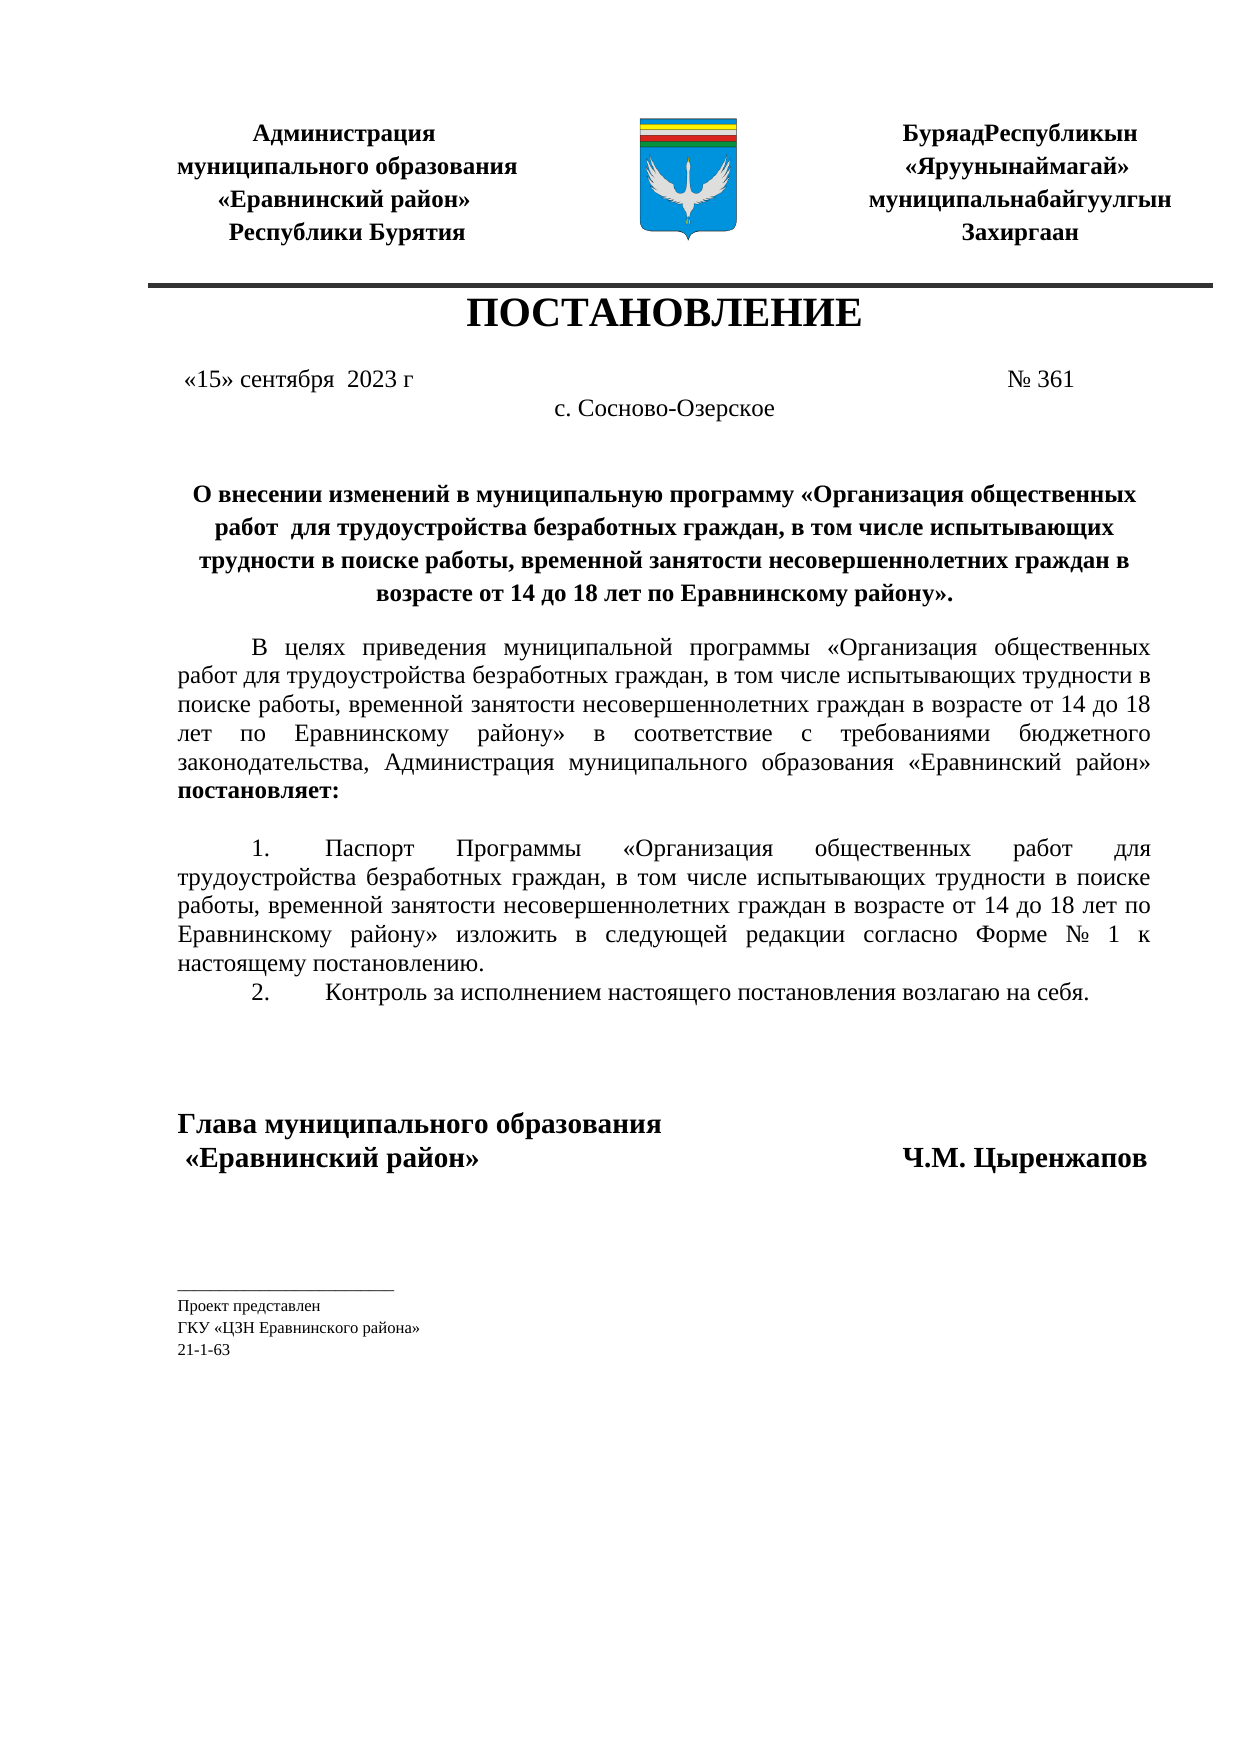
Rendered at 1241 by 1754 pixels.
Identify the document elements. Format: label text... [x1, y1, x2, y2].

text __________________________ [177, 1274, 1152, 1293]
text В целях приведения муниципальной программы «Организация общественных работ для трудоустройства безработных граждан, в том числе испытывающих трудности в поиске работы, временной занятости несовершеннолетних граждан в возрасте от 14 до 18 лет по Еравнинскому району» в соответствие с требованиями бюджетного законодательства, Администрация муниципального образования «Еравнинский район» постановляет: [177, 632, 1152, 804]
text Проект представлен [177, 1296, 1152, 1315]
text ПОСТАНОВЛЕНИЕ [177, 288, 1152, 336]
text Глава муниципального образования [177, 1106, 1152, 1140]
title «15» сентября 2023 г № 361 [177, 364, 1152, 393]
list Паспорт Программы «Организация общественных работ для трудоустройства безработных граждан, в том числе испытывающих трудности в поиске работы, временной занятости несовершеннолетних граждан в возрасте от 14 до 18 лет по Еравнинскому району» изложить в следующей редакции согласно Форме № 1 к настоящему постановлению. [177, 833, 1152, 977]
picture [648, 162, 728, 216]
title с. Сосново-Озерское [177, 393, 1152, 421]
text 21-1-63 [177, 1340, 1152, 1359]
text О внесении изменений в муниципальную программу «Организация общественных работ для трудоустройства безработных граждан, в том числе испытывающих трудности в поиске работы, временной занятости несовершеннолетних граждан в возрасте от 14 до 18 лет по Еравнинскому району». [177, 479, 1152, 607]
table_header [546, 118, 827, 283]
table_header БуряадРеспубликын «Яруунынаймагай» муниципальнабайгуулгын Захиргаан [827, 118, 1213, 283]
table_header Администрация муниципального образования «Еравнинский район» Республики Бурятия [148, 118, 546, 283]
picture [639, 125, 737, 147]
text ГКУ «ЦЗН Еравнинского района» [177, 1318, 1152, 1337]
text «Еравнинский район» Ч.М. Цыренжапов [177, 1140, 1152, 1173]
picture [639, 222, 737, 241]
list Контроль за исполнением настоящего постановления возлагаю на себя. [177, 977, 1152, 1006]
